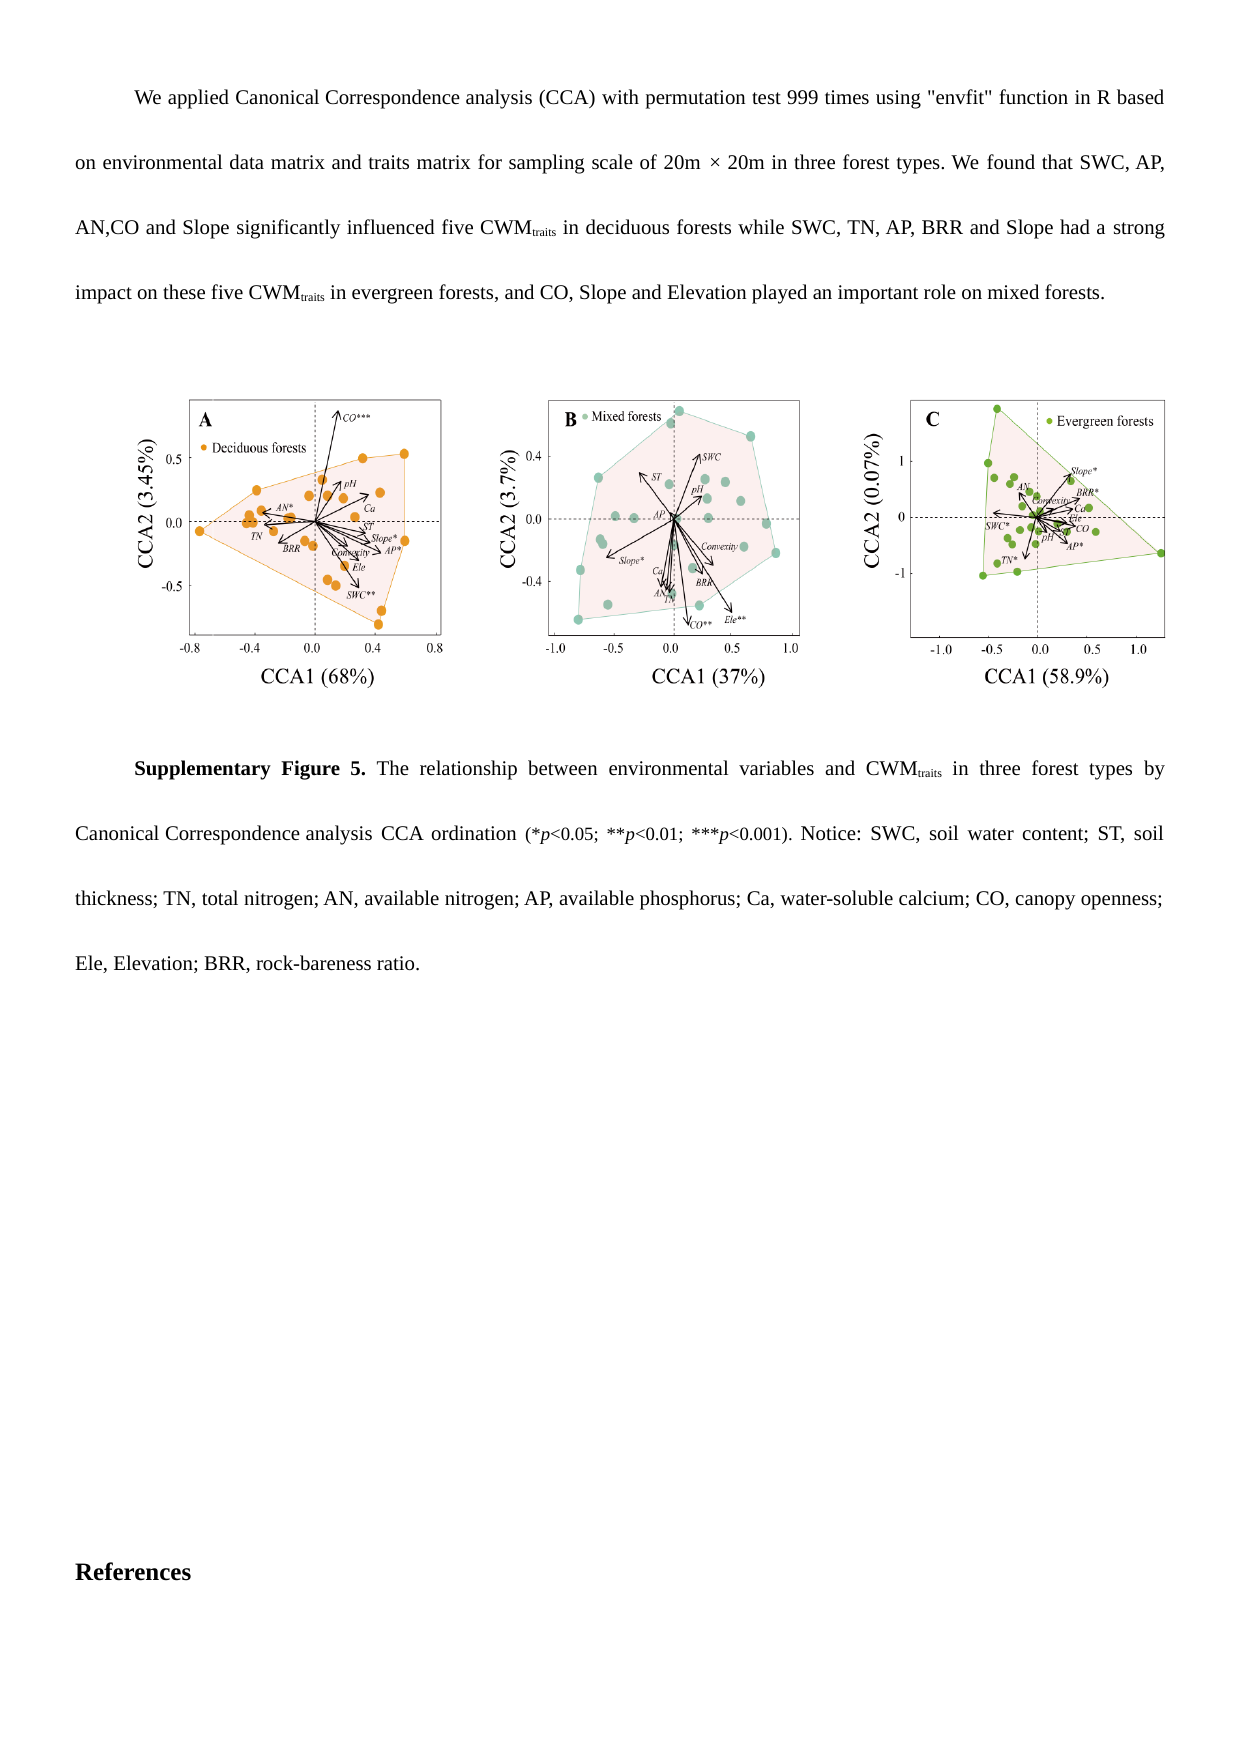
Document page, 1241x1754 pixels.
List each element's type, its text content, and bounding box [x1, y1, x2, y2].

text References [75, 1555, 1165, 1587]
text We applied Canonical Correspondence analysis (CCA) with permutation test 999 times using "envfit" function in R based on environmental data matrix and traits matrix for sampling scale of 20m × 20m in three forest types. We found that SWC, AP, AN,CO and Slope significantly influenced five CWMtraits in deciduous forests while SWC, TN, AP, BRR and Slope had a strong impact on these five CWMtraits in evergreen forests, and CO, Slope and Elevation played an important role on mixed forests. [75, 81, 1165, 308]
text Supplementary Figure 5. The relationship between environmental variables and CWMtraits in three forest types by Canonical Correspondence analysis CCA ordination (*p˂0.05; **p˂0.01; ***p˂0.001). Notice: SWC, soil water content; ST, soil thickness; TN, total nitrogen; AN, available nitrogen; AP, available phosphorus; Ca, water-soluble calcium; CO, canopy openness; Ele, Elevation; BRR, rock-bareness ratio. [75, 752, 1165, 979]
picture [134, 332, 1222, 714]
